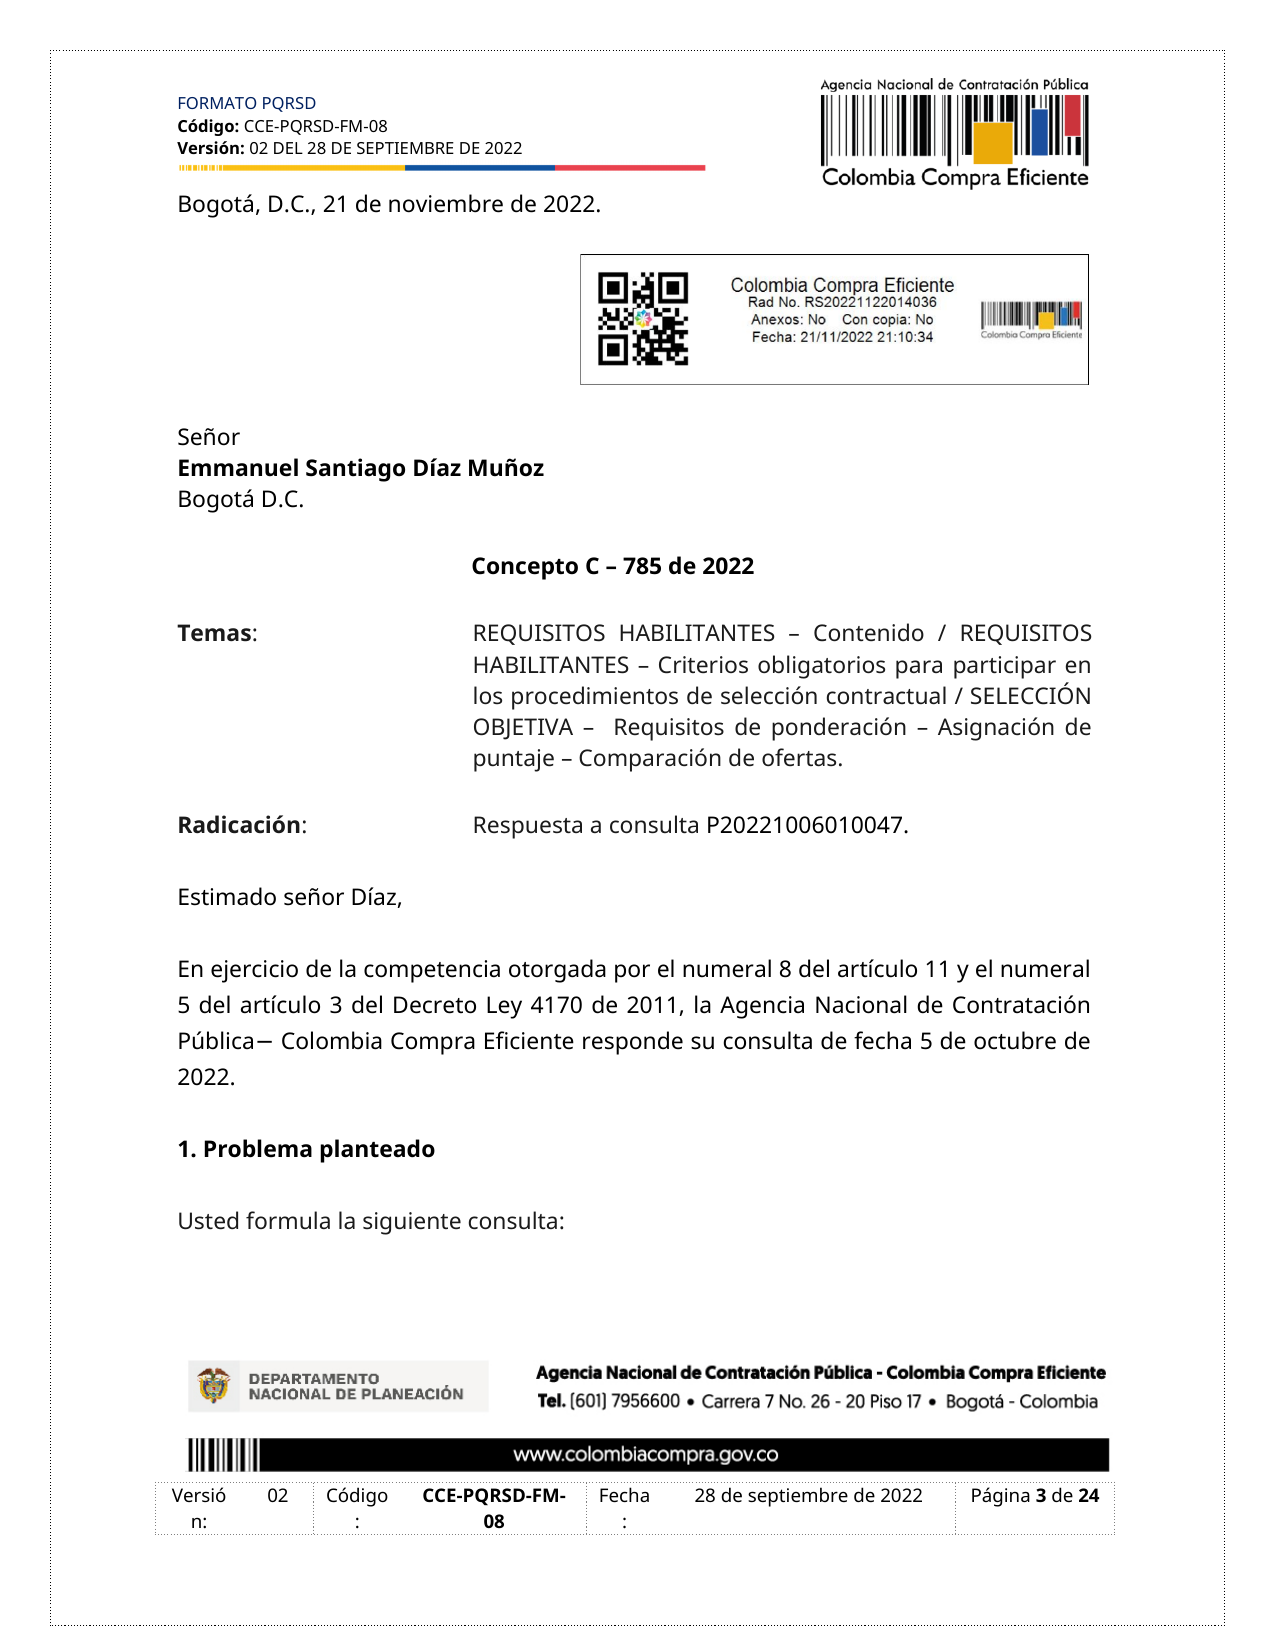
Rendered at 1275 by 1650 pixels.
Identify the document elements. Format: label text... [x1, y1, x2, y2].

text Temas: REQUISITOS HABILITANTES – Contenido / REQUISITOS HABILITANTES – Criterios obligatorios para participar en los procedimientos de selección contractual / SELECCIÓN OBJETIVA – Requisitos de ponderación – Asignación de puntaje – Comparación de ofertas. [177, 617, 1093, 773]
text Usted formula la siguiente consulta: [177, 1205, 1093, 1236]
picture [577, 250, 1093, 390]
text Emmanuel Santiago Díaz Muñoz [177, 452, 1093, 483]
text En ejercicio de la competencia otorgada por el numeral 8 del artículo 11 y el numeral 5 del artículo 3 del Decreto Ley 4170 de 2011, la Agencia Nacional de Contratación Pública− Colombia Compra Eficiente responde su consulta de fecha 5 de octubre de 2022. [177, 953, 1093, 1092]
text Concepto C – 785 de 2022 [397, 550, 1093, 581]
text Radicación: Respuesta a consulta P20221006010047. [177, 809, 1093, 841]
picture [177, 1335, 1119, 1482]
text Señor [177, 420, 1093, 452]
text Bogotá D.C. [177, 483, 1093, 514]
text 1. Problema planteado [177, 1133, 1093, 1164]
picture [177, 160, 709, 173]
text Bogotá, D.C., 21 de noviembre de 2022. [177, 188, 1093, 219]
text Estimado señor Díaz, [177, 881, 1093, 913]
picture [820, 78, 1093, 188]
